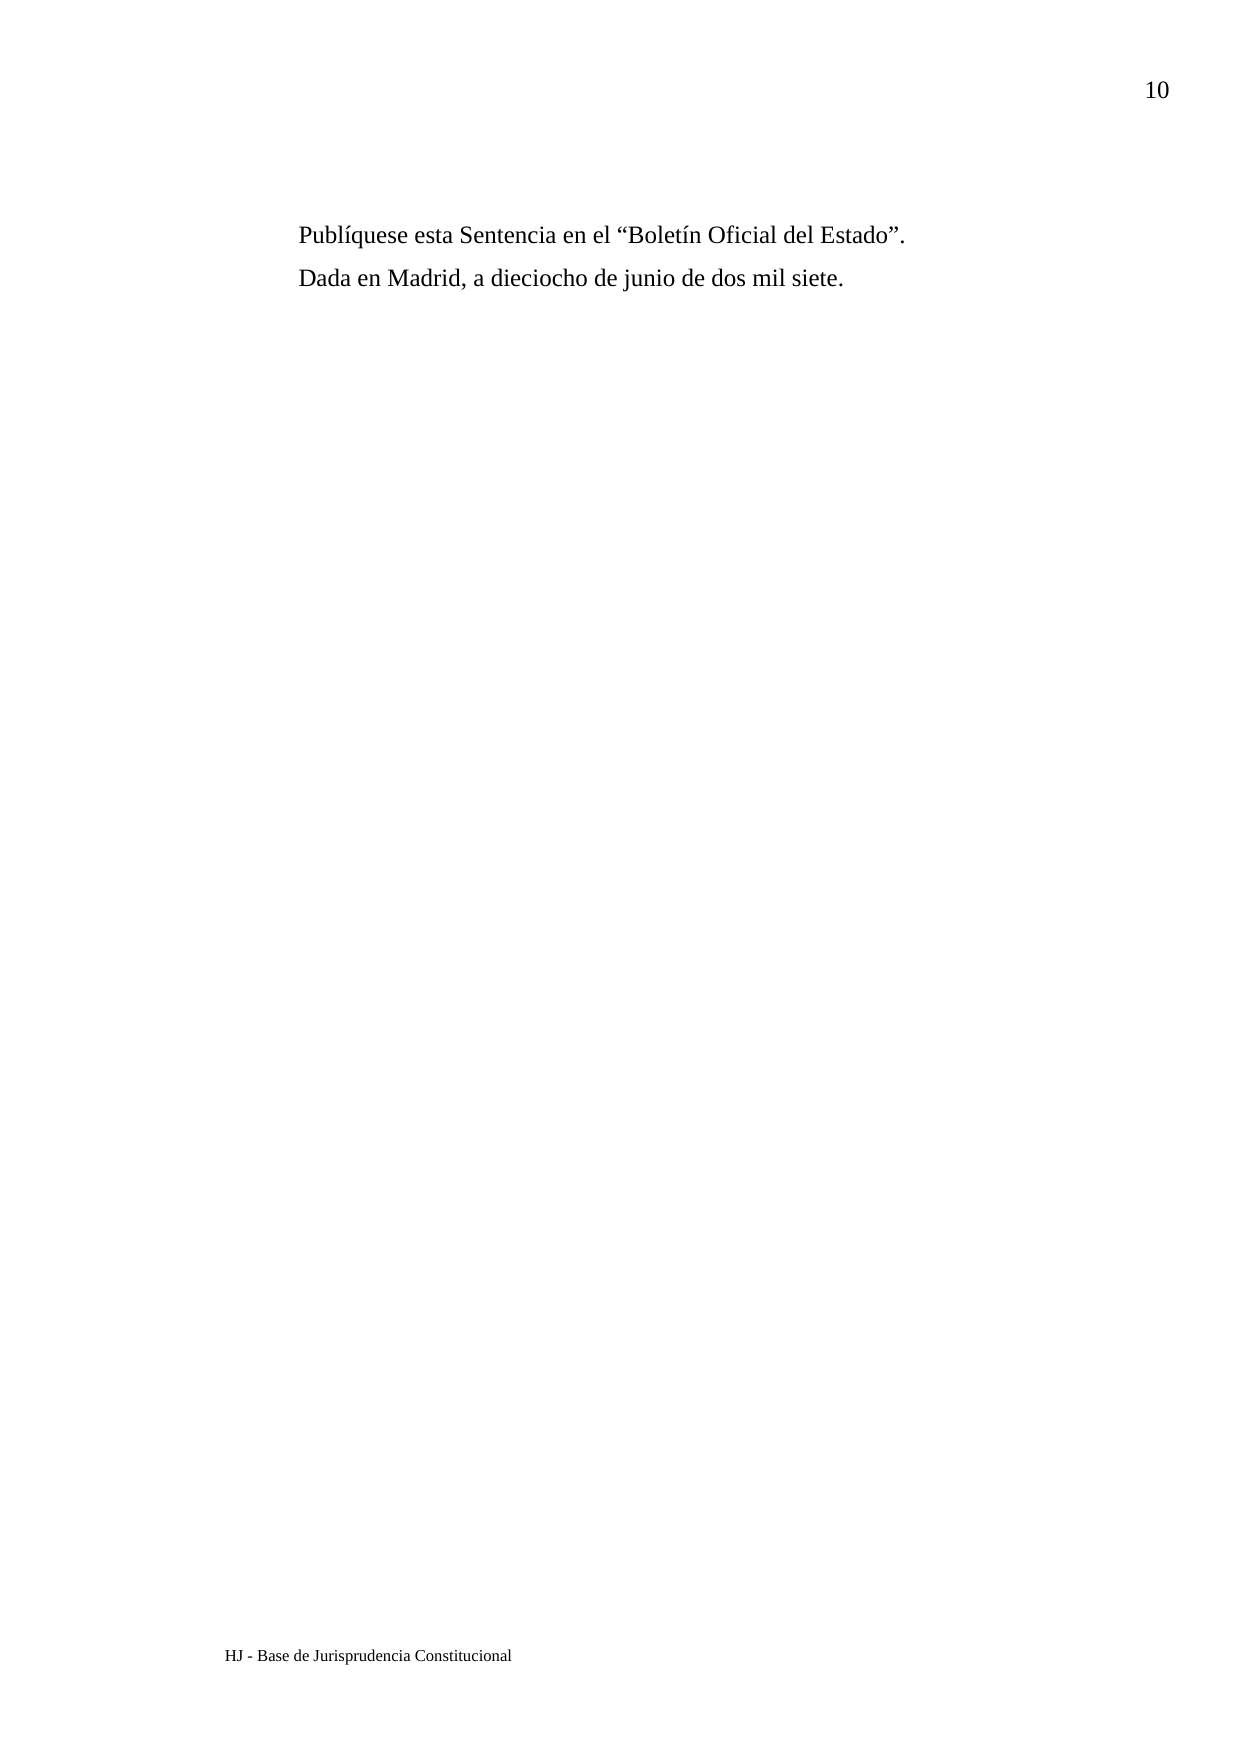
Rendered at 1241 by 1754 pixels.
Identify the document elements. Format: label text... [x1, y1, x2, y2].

text Dada en Madrid, a dieciocho de junio de dos mil siete. [224, 263, 1169, 292]
text Publíquese esta Sentencia en el “Boletín Oficial del Estado”. [224, 220, 1169, 249]
